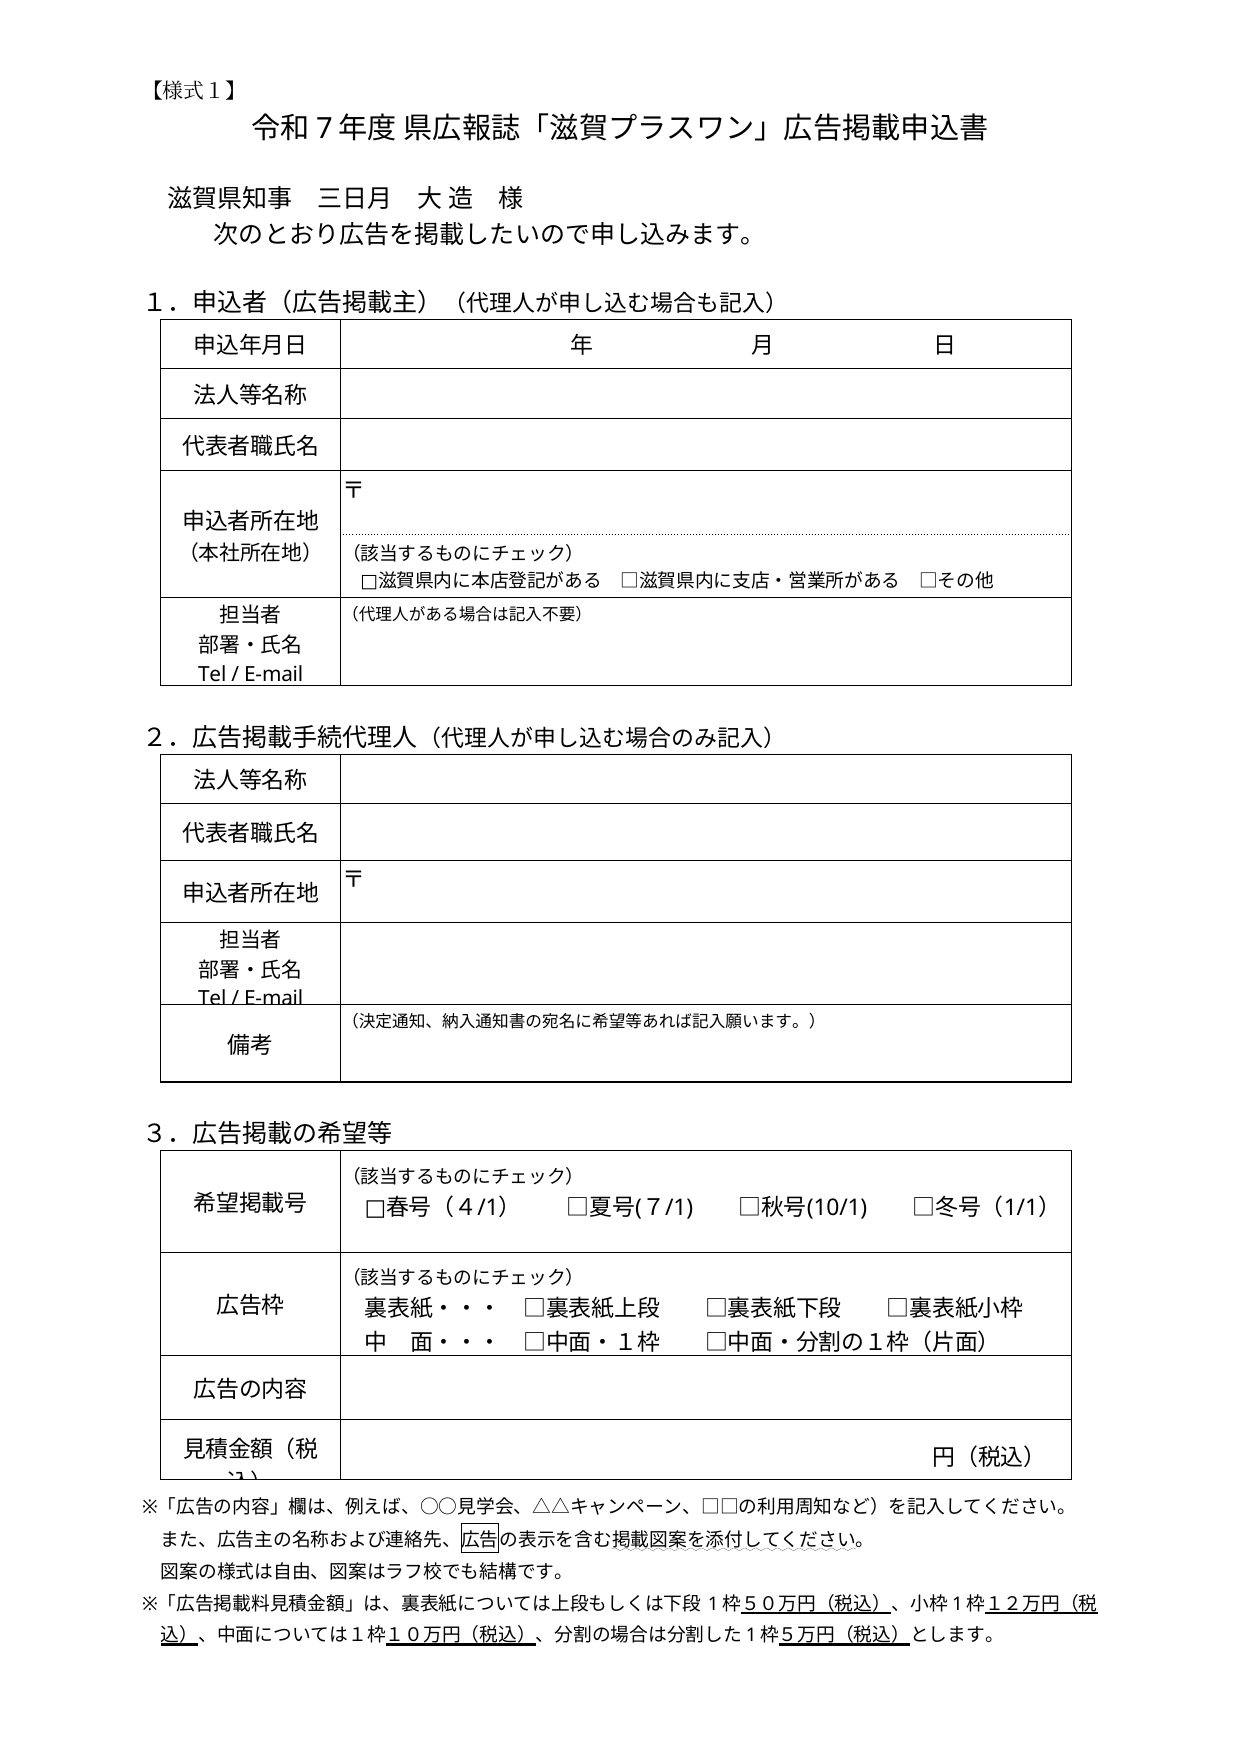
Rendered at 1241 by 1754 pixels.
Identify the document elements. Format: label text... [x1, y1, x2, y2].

table_cell 備考 [161, 1005, 340, 1081]
text ２．広告掲載手続代理人（代理人が申し込む場合のみ記入） [142, 717, 1098, 753]
table_cell （決定通知、納入通知書の宛名に希望等あれば記入願います。） [341, 1005, 1071, 1081]
table_cell [341, 369, 1071, 418]
table_cell 広告枠 [161, 1253, 340, 1355]
table_cell 見積金額（税込） [161, 1420, 340, 1478]
table_header 法人等名称 [161, 755, 340, 803]
table_header [341, 755, 1071, 803]
text また、広告主の名称および連絡先、広告の表示を含む掲載図案を添付してください。 [499, 1523, 1098, 1553]
text ※「広告掲載料見積金額」は、裏表紙については上段もしくは下段1枠５０万円（税込）、小枠1枠１２万円（税込）、中面については１枠１０万円（税込）、分割の場合は分割した1枠５万円（税込）とします。 [142, 1588, 1098, 1647]
table_cell 担当者 部署・氏名 Tel / E-mail [161, 598, 340, 685]
table_cell 円（税込） [341, 1420, 1071, 1478]
text ３．広告掲載の希望等 [142, 1114, 1098, 1150]
table_header 年 月 日 [341, 320, 1071, 368]
text また、広告主の名称および連絡先、広告の表示を含む掲載図案を添付してください。 [142, 1523, 461, 1553]
table_header （該当するものにチェック） □春号（４/1） □夏号(７/1) □秋号(10/1) □冬号（1/1） [341, 1151, 1071, 1252]
text 図案の様式は自由、図案はラフ校でも結構です。 [142, 1557, 1098, 1584]
text 令和7年度 県広報誌「滋賀プラスワン」広告掲載申込書 [142, 105, 1098, 147]
table_cell 代表者職氏名 [161, 804, 340, 860]
table_cell 担当者 部署・氏名 Tel / E-mail [161, 923, 340, 1004]
table_cell （該当するものにチェック） □滋賀県内に本店登記がある □滋賀県内に支店・営業所がある □その他 [341, 534, 1071, 597]
table_cell （代理人がある場合は記入不要） [341, 598, 1071, 685]
table_cell （該当するものにチェック） 裏表紙・・・ □裏表紙上段 □裏表紙下段 □裏表紙小枠 中 面・・・ □中面・１枠 □中面・分割の１枠（片面） [341, 1253, 1071, 1355]
table_cell 申込者所在地 [161, 861, 340, 922]
text １．申込者（広告掲載主）（代理人が申し込む場合も記入） [142, 282, 1098, 318]
table_cell 法人等名称 [161, 369, 340, 418]
table_cell [341, 419, 1071, 470]
table_cell [341, 1356, 1071, 1419]
text ※「広告の内容」欄は、例えば、○○見学会、△△キャンペーン、□□の利用周知など）を記入してください。 [142, 1492, 1098, 1519]
table_cell 広告の内容 [161, 1356, 340, 1419]
table_cell 〒 [341, 861, 1071, 922]
table_header 申込年月日 [161, 320, 340, 368]
table_cell 申込者所在地 （本社所在地） [161, 471, 340, 597]
table_cell 代表者職氏名 [161, 419, 340, 470]
text 滋賀県知事 三日月 大 造 様 [142, 178, 1098, 215]
table_header 希望掲載号 [161, 1151, 340, 1252]
text 次のとおり広告を掲載したいので申し込みます。 [188, 215, 1098, 251]
table_cell 〒 [341, 471, 1071, 534]
table_cell [341, 923, 1071, 1004]
table_cell [341, 804, 1071, 860]
